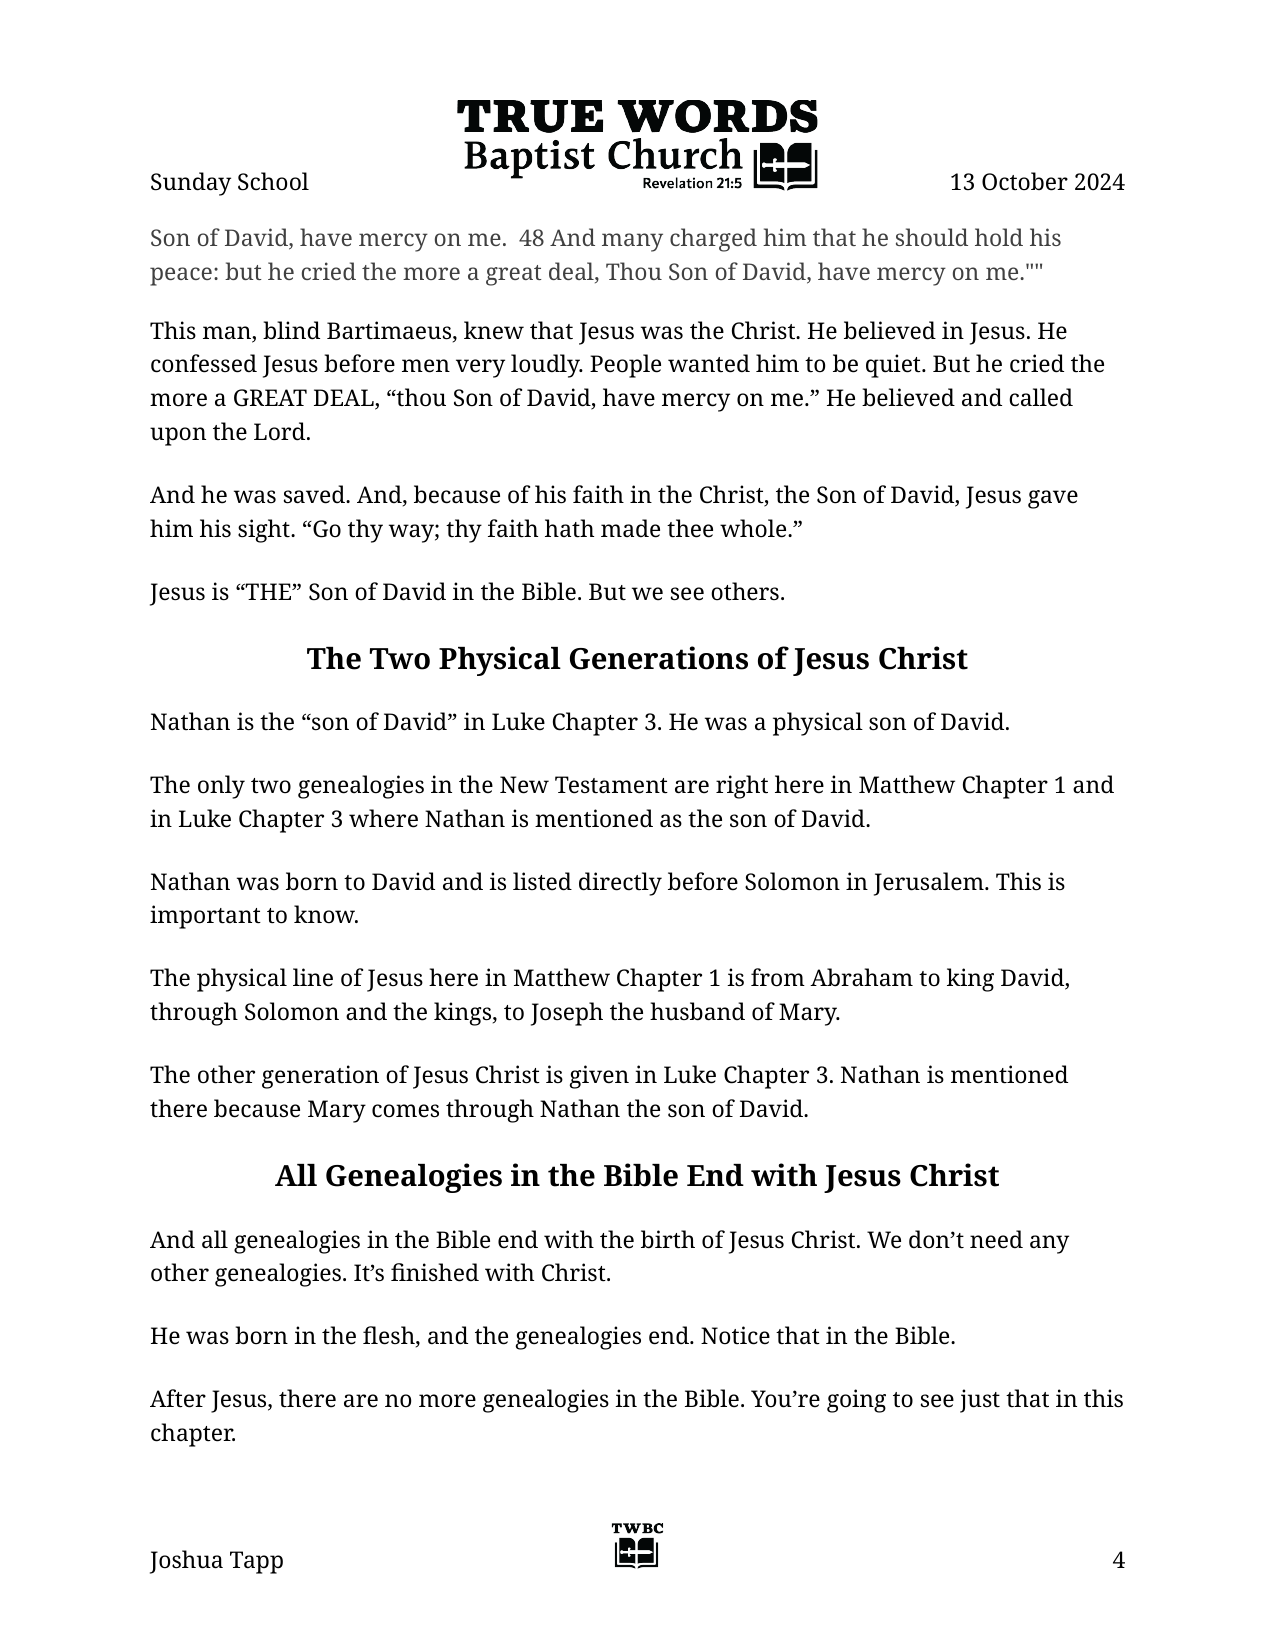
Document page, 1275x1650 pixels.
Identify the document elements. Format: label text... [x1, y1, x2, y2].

text This man, blind Bartimaeus, knew that Jesus was the Christ. He believed in Jesus. He confessed Jesus before men very loudly. People wanted him to be quiet. But he cried the more a GREAT DEAL, “thou Son of David, have mercy on me.” He believed and called upon the Lord. [150, 314, 1125, 447]
text And all genealogies in the Bible end with the birth of Jesus Christ. We don’t need any other genealogies. It’s finished with Christ. [150, 1223, 1125, 1288]
subtitle All Genealogies in the Bible End with Jesus Christ [150, 1156, 1125, 1195]
text Jesus is “THE” Son of David in the Bible. But we see others. [150, 575, 1125, 607]
text He was born in the flesh, and the genealogies end. Notice that in the Bible. [150, 1320, 1125, 1351]
text And he was saved. And, because of his faith in the Christ, the Son of David, Jesus gave him his sight. “Go thy way; thy faith hath made thee whole.” [150, 479, 1125, 544]
text After Jesus, there are no more genealogies in the Bible. You’re going to see just that in this chapter. [150, 1383, 1125, 1448]
picture [611, 1523, 664, 1569]
text The physical line of Jesus here in Matthew Chapter 1 is from Abraham to king David, through Solomon and the kings, to Joseph the husband of Mary. [150, 962, 1125, 1027]
text The other generation of Jesus Christ is given in Luke Chapter 3. Nathan is mentioned there because Mary comes through Nathan the son of David. [150, 1059, 1125, 1124]
picture [457, 100, 818, 191]
text Nathan is the “son of David” in Luke Chapter 3. He was a physical son of David. [150, 706, 1125, 737]
subtitle The Two Physical Generations of Jesus Christ [150, 638, 1125, 678]
text Nathan was born to David and is listed directly before Solomon in Jerusalem. This is important to know. [150, 866, 1125, 931]
text The only two genealogies in the New Testament are right here in Matthew Chapter 1 and in Luke Chapter 3 where Nathan is mentioned as the son of David. [150, 769, 1125, 834]
